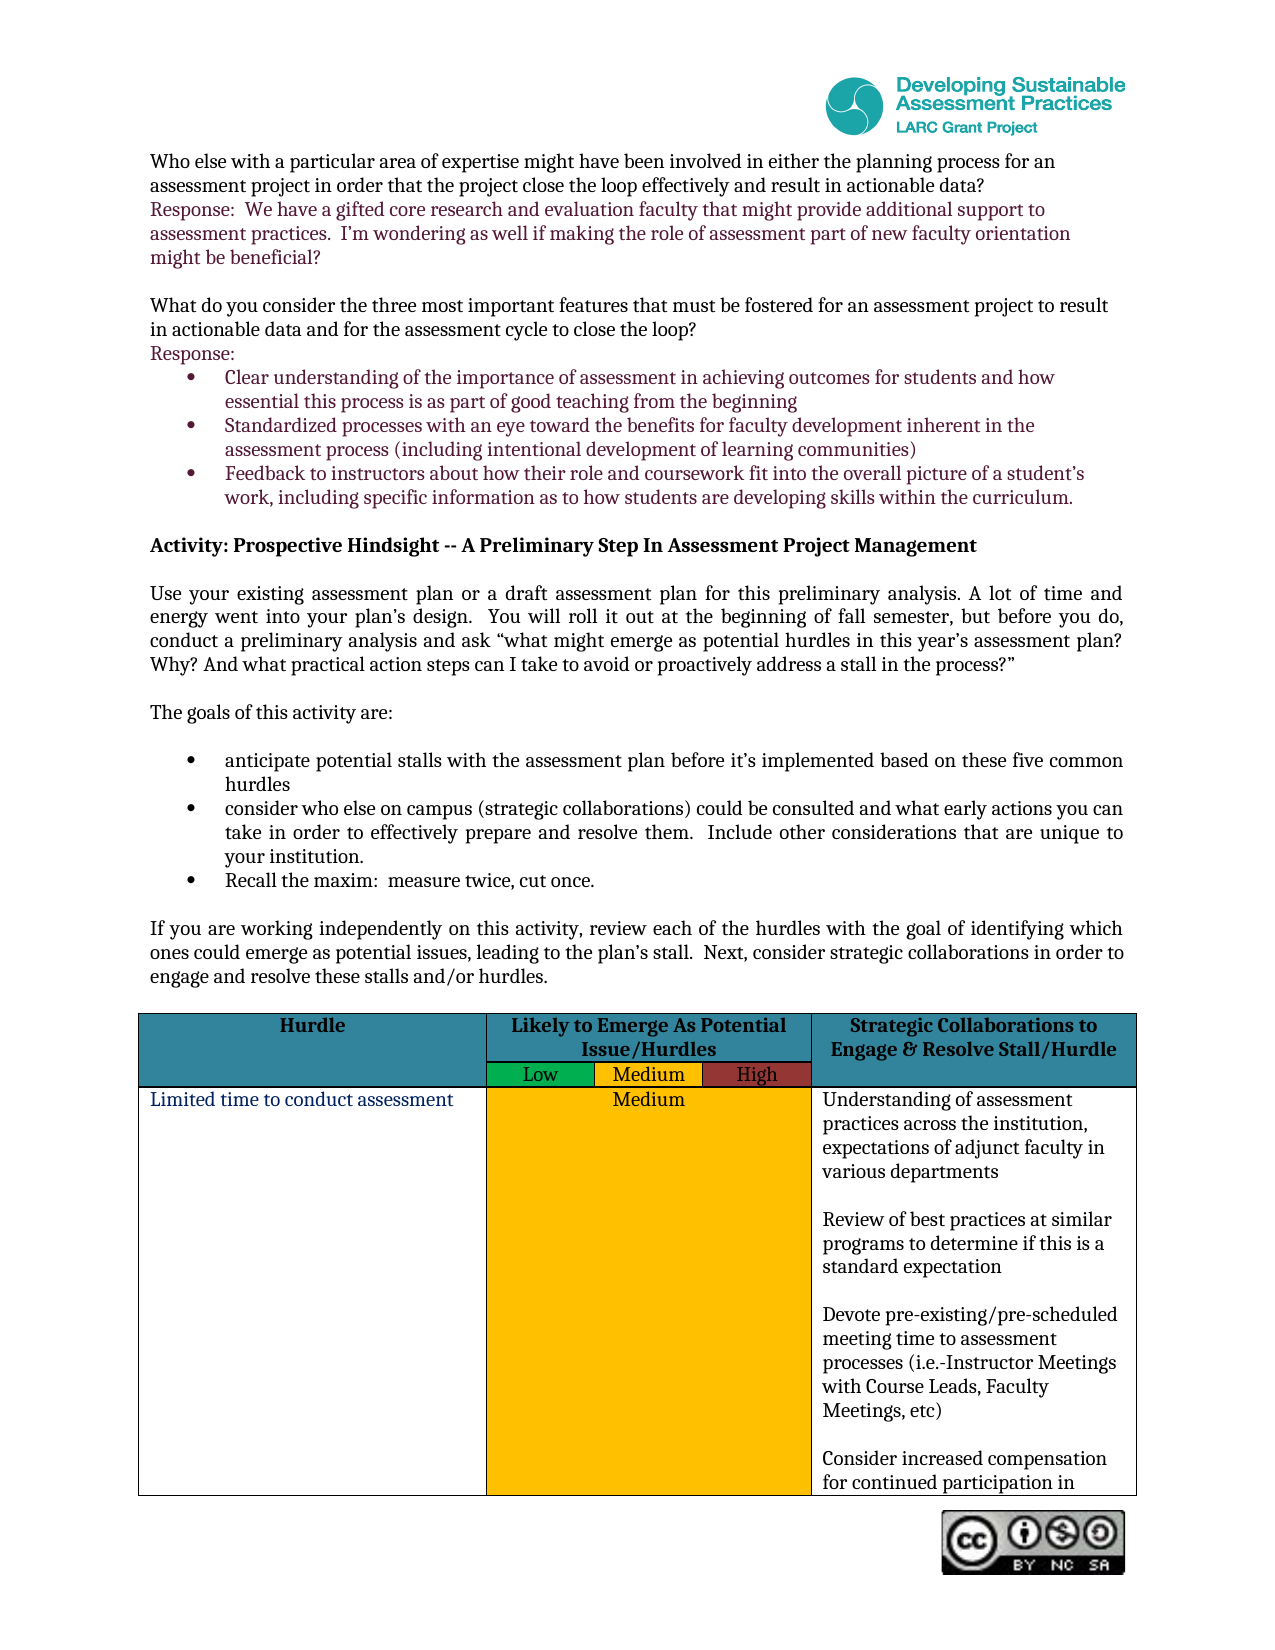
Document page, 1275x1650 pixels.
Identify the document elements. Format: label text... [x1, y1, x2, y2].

text Response: [150, 342, 1125, 366]
text If you are working independently on this activity, review each of the hurdles with the goal of identifying which ones could emerge as potential issues, leading to the plan’s stall. Next, consider strategic collaborations in order to engage and resolve these stalls and/or hurdles. [150, 917, 1125, 988]
picture [825, 75, 1125, 137]
list Clear understanding of the importance of assessment in achieving outcomes for students and how essential this process is as part of good teaching from the beginning [187, 366, 1125, 413]
table_cell Limited time to conduct assessment [139, 1088, 486, 1495]
table_cell High [703, 1063, 811, 1086]
list consider who else on campus (strategic collaborations) could be consulted and what early actions you can take in order to effectively prepare and resolve them. Include other considerations that are unique to your institution. [187, 797, 1125, 869]
text The goals of this activity are: [150, 701, 1125, 725]
table_cell Medium [487, 1088, 811, 1495]
text Response: We have a gifted core research and evaluation faculty that might provide additional support to assessment practices. I’m wondering as well if making the role of assessment part of new faculty orientation might be beneficial? [150, 198, 1125, 270]
list Standardized processes with an eye toward the benefits for faculty development inherent in the assessment process (including intentional development of learning communities) [187, 413, 1125, 461]
table_header Likely to Emerge As Potential Issue/Hurdles [487, 1014, 811, 1061]
table_header Strategic Collaborations to Engage & Resolve Stall/Hurdle [812, 1014, 1136, 1086]
table_cell Low [487, 1063, 594, 1086]
text What do you consider the three most important features that must be fostered for an assessment project to result in actionable data and for the assessment cycle to close the loop? [150, 294, 1125, 342]
list anticipate potential stalls with the assessment plan before it’s implemented based on these five common hurdles [187, 749, 1125, 797]
text Activity: Prospective Hindsight -- A Preliminary Step In Assessment Project Management [150, 533, 1125, 557]
text Use your existing assessment plan or a draft assessment plan for this preliminary analysis. A lot of time and energy went into your plan’s design. You will roll it out at the beginning of fall semester, but before you do, conduct a preliminary analysis and ask “what might emerge as potential hurdles in this year’s assessment plan? Why? And what practical action steps can I take to avoid or proactively address a stall in the process?” [150, 581, 1125, 677]
list Feedback to instructors about how their role and coursework fit into the overall picture of a student’s work, including specific information as to how students are developing skills within the curriculum. [187, 461, 1125, 509]
text Who else with a particular area of expertise might have been involved in either the planning process for an assessment project in order that the project close the loop effectively and result in actionable data? [150, 150, 1125, 198]
list Recall the maxim: measure twice, cut once. [187, 869, 1125, 893]
table_header Hurdle [139, 1014, 486, 1086]
table_cell Medium [595, 1063, 702, 1086]
picture [941, 1510, 1125, 1575]
